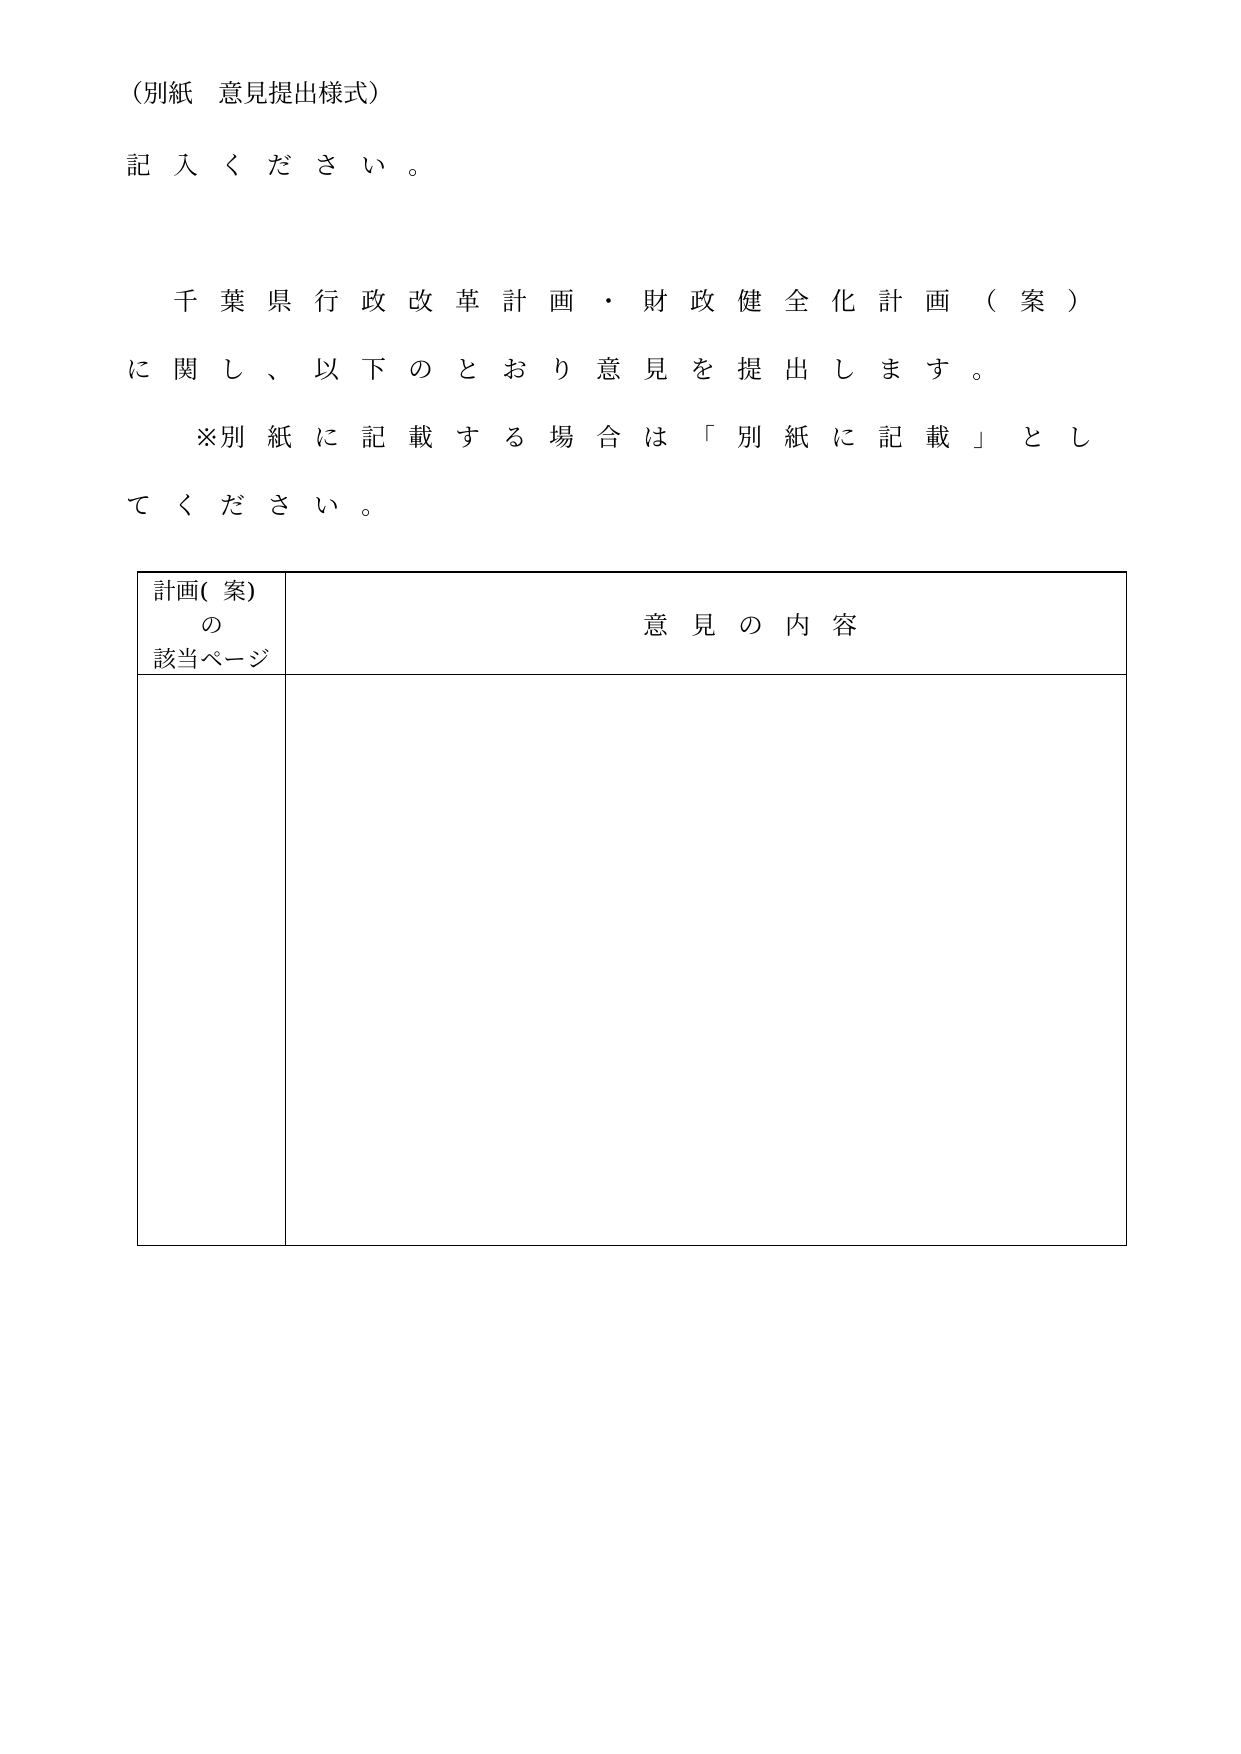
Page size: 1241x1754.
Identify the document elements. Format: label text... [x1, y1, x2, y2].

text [126, 130, 1114, 198]
text 千葉県行政改革計画・財政健全化計画（案）に関し、以下のとおり意見を提出します。 [126, 266, 1114, 402]
table_header 意見の内容 [286, 573, 1126, 674]
table_cell [138, 675, 285, 1245]
table_header 計画(案)の 該当ページ [138, 573, 285, 674]
table_cell [286, 675, 1126, 1245]
text ※別紙に記載する場合は「別紙に記載」としてください。 [126, 402, 1114, 537]
